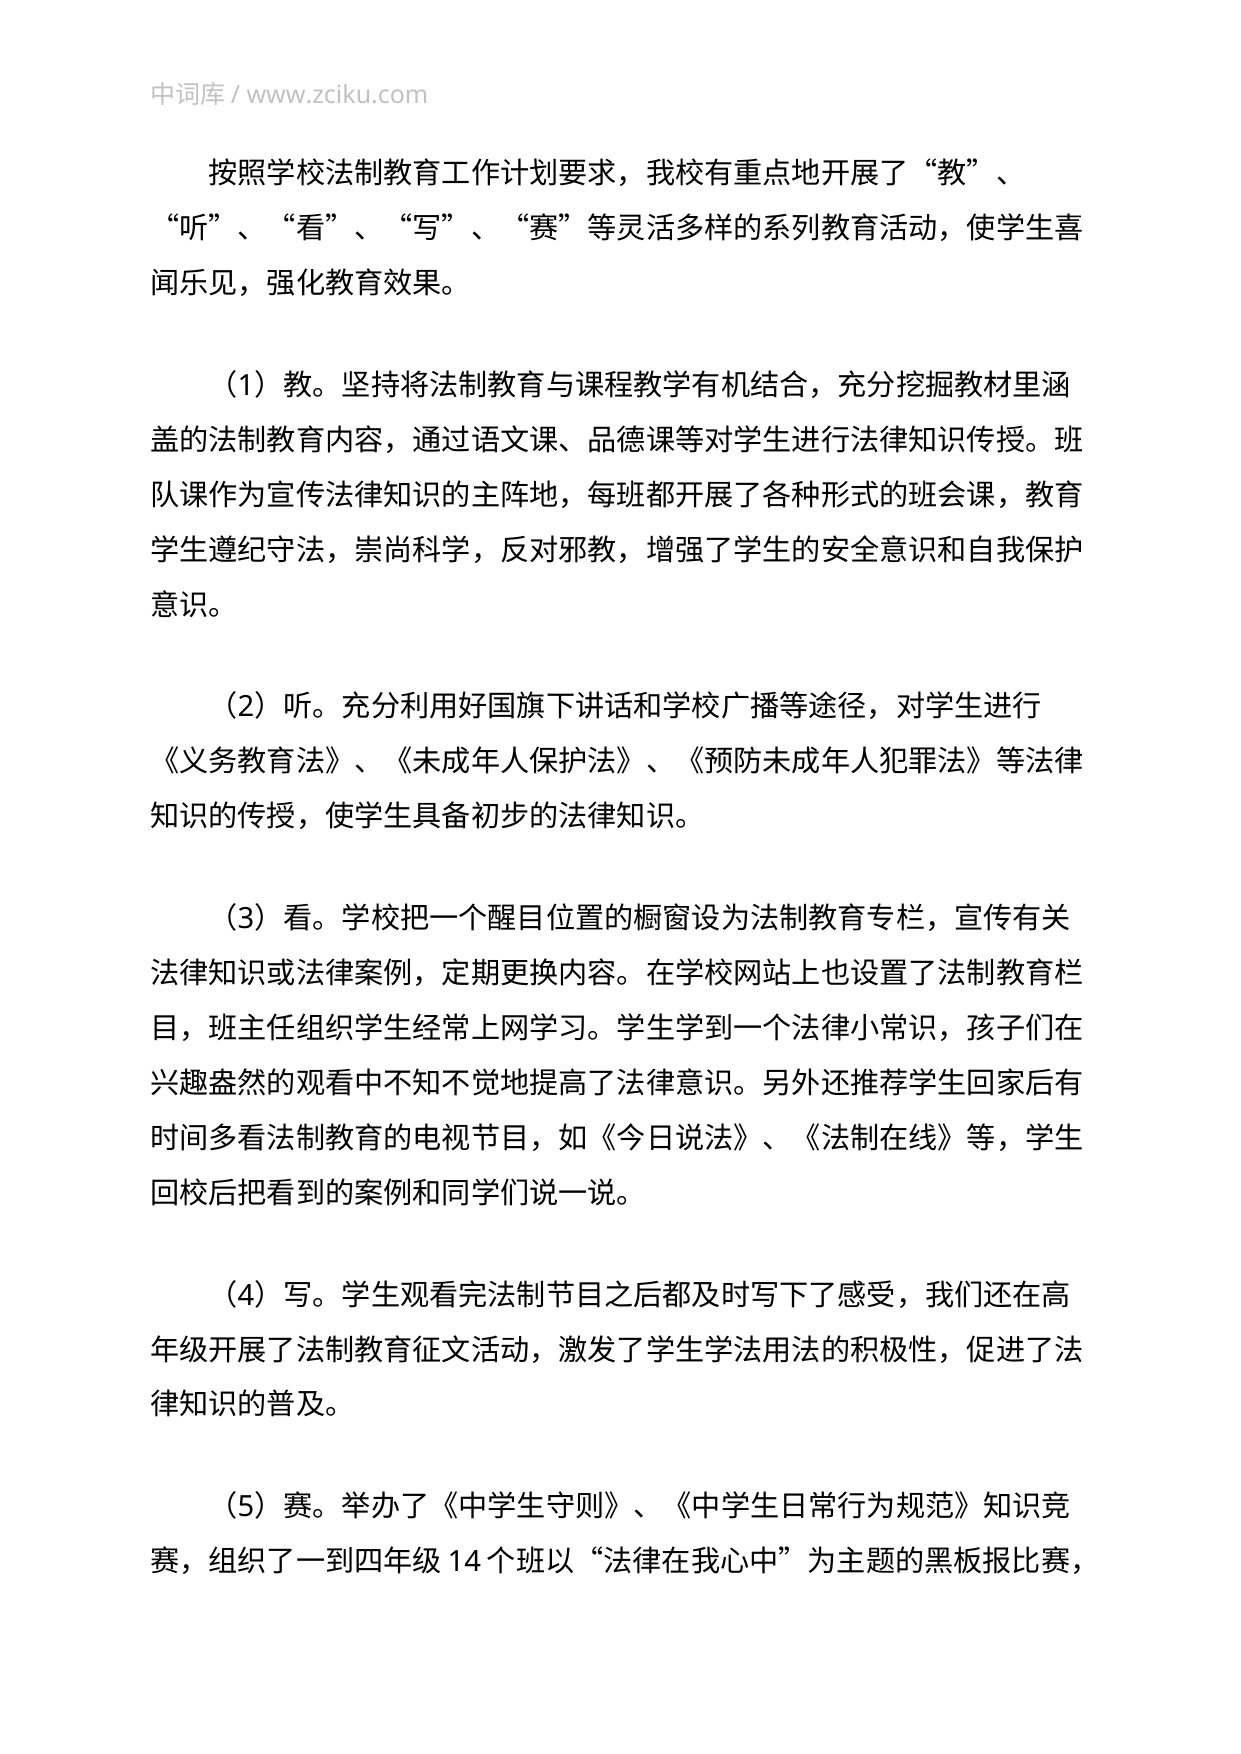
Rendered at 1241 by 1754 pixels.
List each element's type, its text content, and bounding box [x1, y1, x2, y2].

text （3）看。学校把一个醒目位置的橱窗设为法制教育专栏，宣传有关法律知识或法律案例，定期更换内容。在学校网站上也设置了法制教育栏目，班主任组织学生经常上网学习。学生学到一个法律小常识，孩子们在兴趣盎然的观看中不知不觉地提高了法律意识。另外还推荐学生回家后有时间多看法制教育的电视节目，如《今日说法》、《法制在线》等，学生回校后把看到的案例和同学们说一说。 [150, 895, 1090, 1212]
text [150, 1483, 1090, 1580]
text 按照学校法制教育工作计划要求，我校有重点地开展了“教”、“听”、“看”、“写”、“赛”等灵活多样的系列教育活动，使学生喜闻乐见，强化教育效果。 [150, 150, 1090, 302]
text （2）听。充分利用好国旗下讲话和学校广播等途径，对学生进行《义务教育法》、《未成年人保护法》、《预防未成年人犯罪法》等法律知识的传授，使学生具备初步的法律知识。 [150, 683, 1090, 835]
text （4）写。学生观看完法制节目之后都及时写下了感受，我们还在高年级开展了法制教育征文活动，激发了学生学法用法的积极性，促进了法律知识的普及。 [150, 1271, 1090, 1423]
text （1）教。坚持将法制教育与课程教学有机结合，充分挖掘教材里涵盖的法制教育内容，通过语文课、品德课等对学生进行法律知识传授。班队课作为宣传法律知识的主阵地，每班都开展了各种形式的班会课，教育学生遵纪守法，崇尚科学，反对邪教，增强了学生的安全意识和自我保护意识。 [150, 362, 1090, 623]
